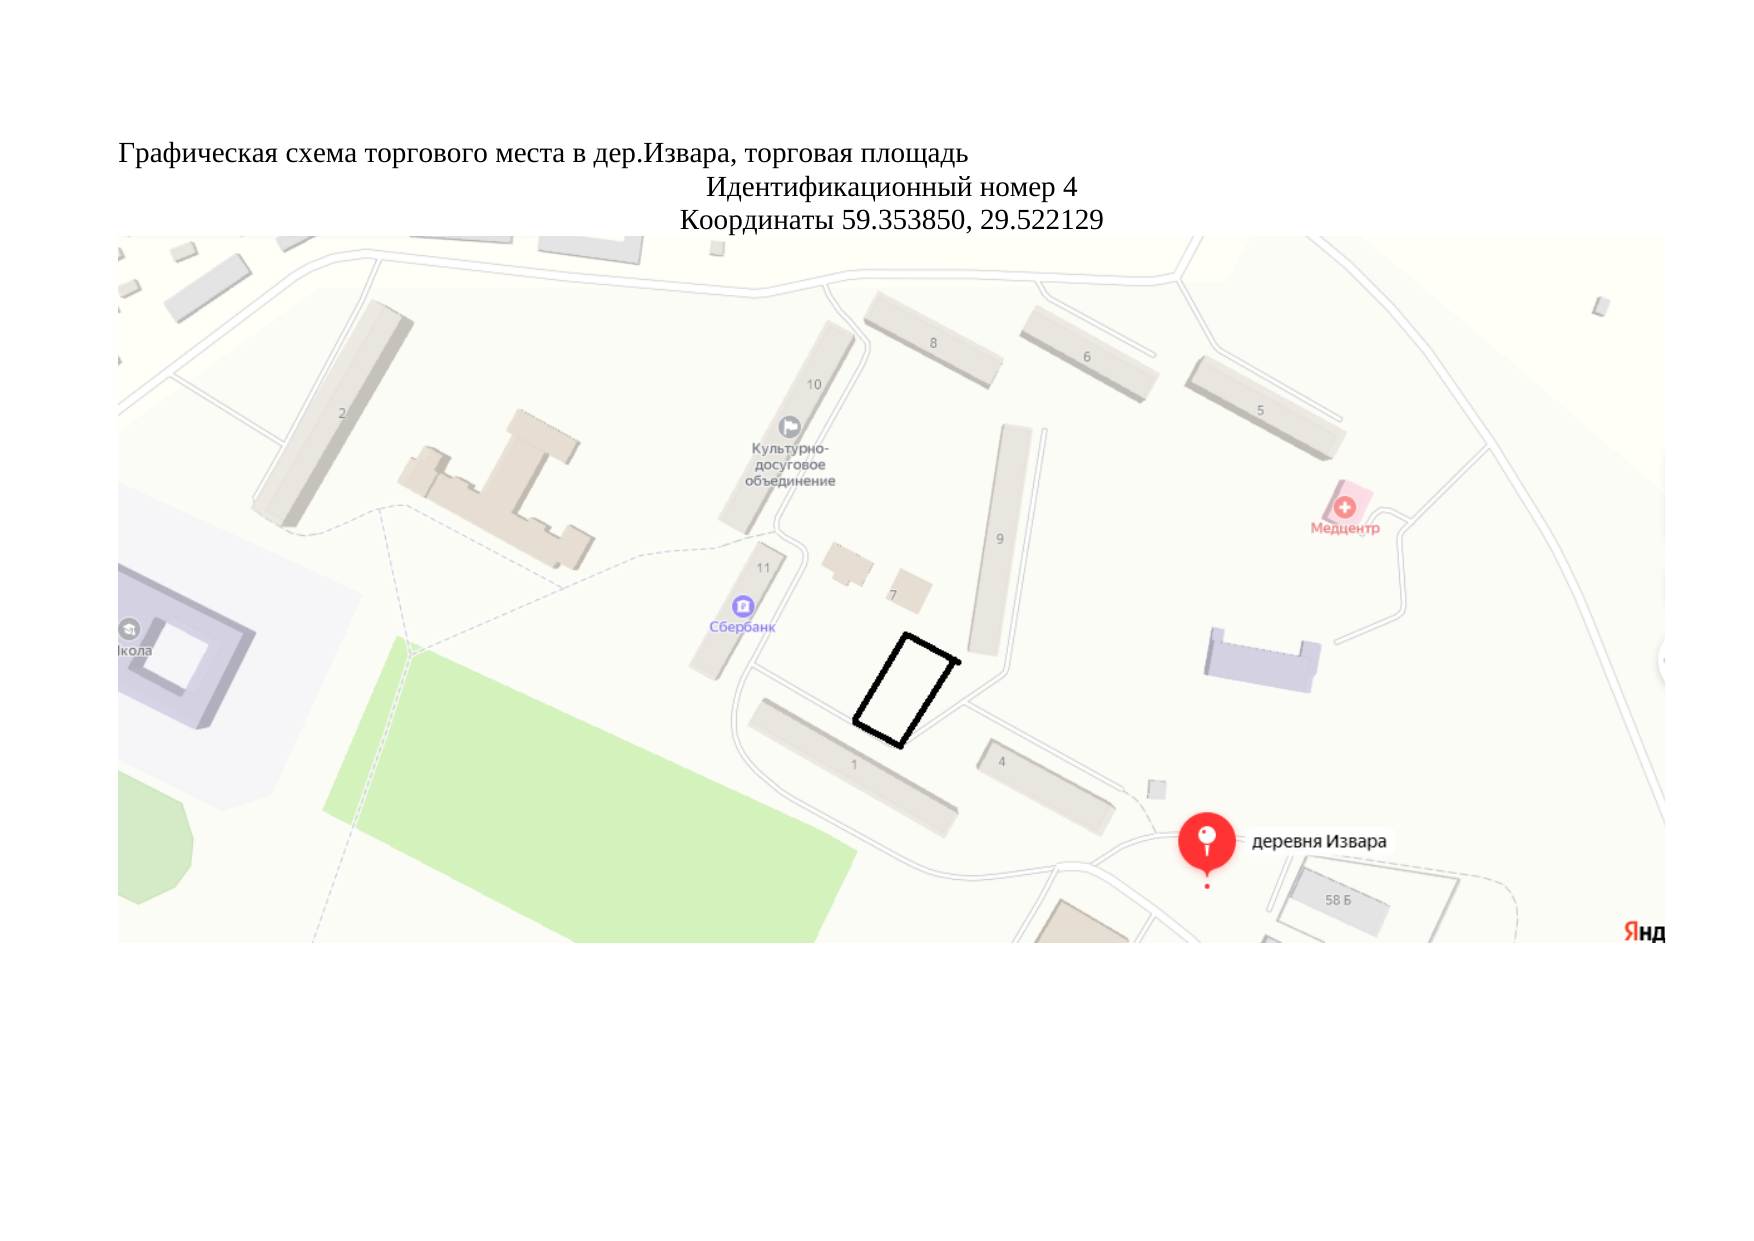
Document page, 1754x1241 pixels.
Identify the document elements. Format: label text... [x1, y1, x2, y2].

text Идентификационный номер 4 [118, 169, 1665, 202]
picture [118, 236, 1666, 943]
text Графическая схема торгового места в дер.Извара, торговая площадь [118, 135, 1665, 169]
text Координаты 59.353850, 29.522129 [118, 202, 1665, 236]
